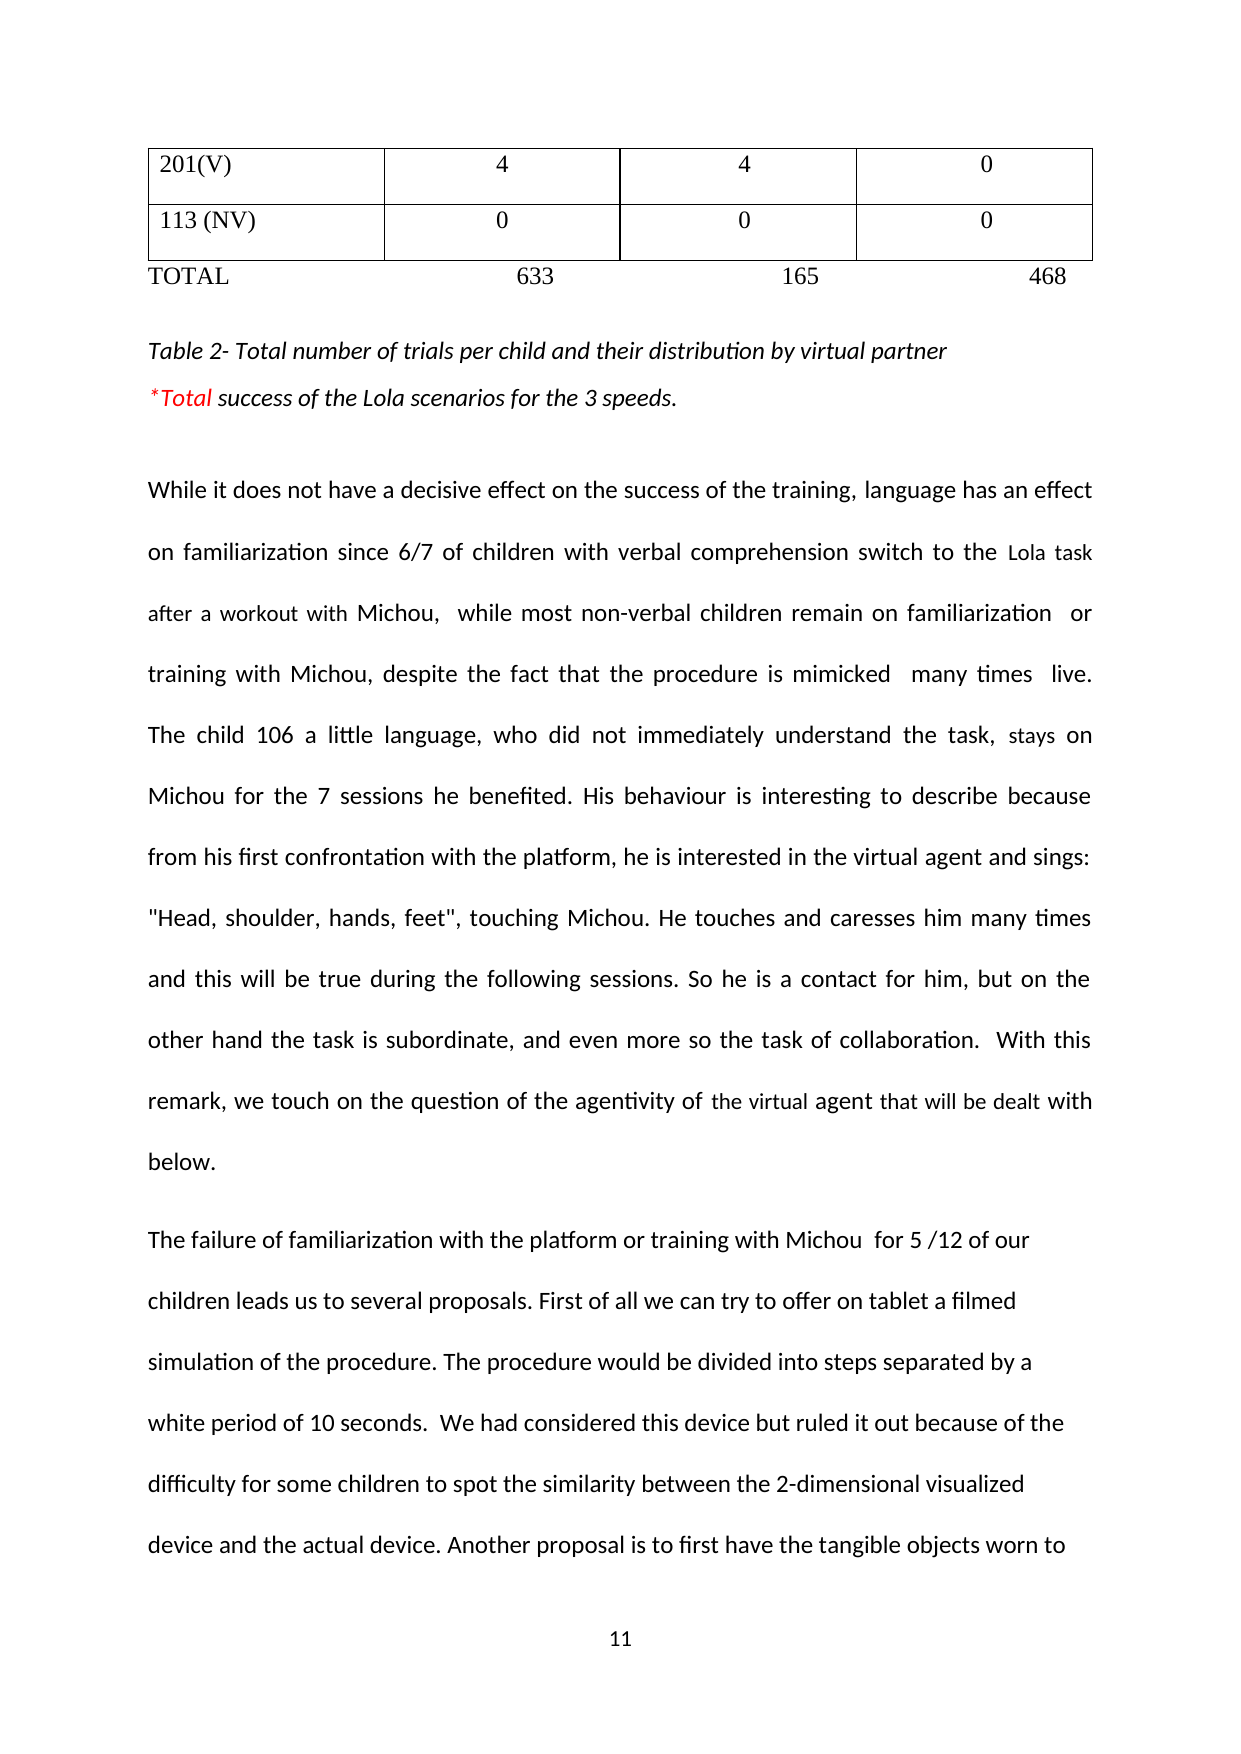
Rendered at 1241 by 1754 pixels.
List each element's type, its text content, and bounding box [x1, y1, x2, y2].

table_cell 113 (NV) [149, 205, 384, 260]
table_cell 4 [385, 149, 619, 204]
table_cell 201(V) [149, 149, 384, 204]
table_cell 0 [621, 205, 856, 260]
text *Total success of the Lola scenarios for the 3 speeds. [148, 382, 1093, 413]
text While it does not have a decisive effect on the success of the training, language has an effect on familiarization since 6/7 of children with verbal comprehension switch to the Lola task after a workout with Michou, while most non-verbal children remain on familiarization or training with Michou, despite the fact that the procedure is mimicked many times live. The child 106 a little language, who did not immediately understand the task, stays on Michou for the 7 sessions he benefited. His behaviour is interesting to describe because from his first confrontation with the platform, he is interested in the virtual agent and sings: "Head, shoulder, hands, feet", touching Michou. He touches and caresses him many times and this will be true during the following sessions. So he is a contact for him, but on the other hand the task is subordinate, and even more so the task of collaboration. With this remark, we touch on the question of the agentivity of the virtual agent that will be dealt with below. [148, 475, 1093, 1177]
text Table 2- Total number of trials per child and their distribution by virtual partner [148, 335, 1093, 365]
table_cell 0 [857, 205, 1092, 260]
table_cell 0 [857, 149, 1092, 204]
text TOTAL 633 165 468 [148, 261, 1093, 289]
table_cell 4 [621, 149, 856, 204]
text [148, 1224, 1093, 1559]
table_cell 0 [385, 205, 619, 260]
